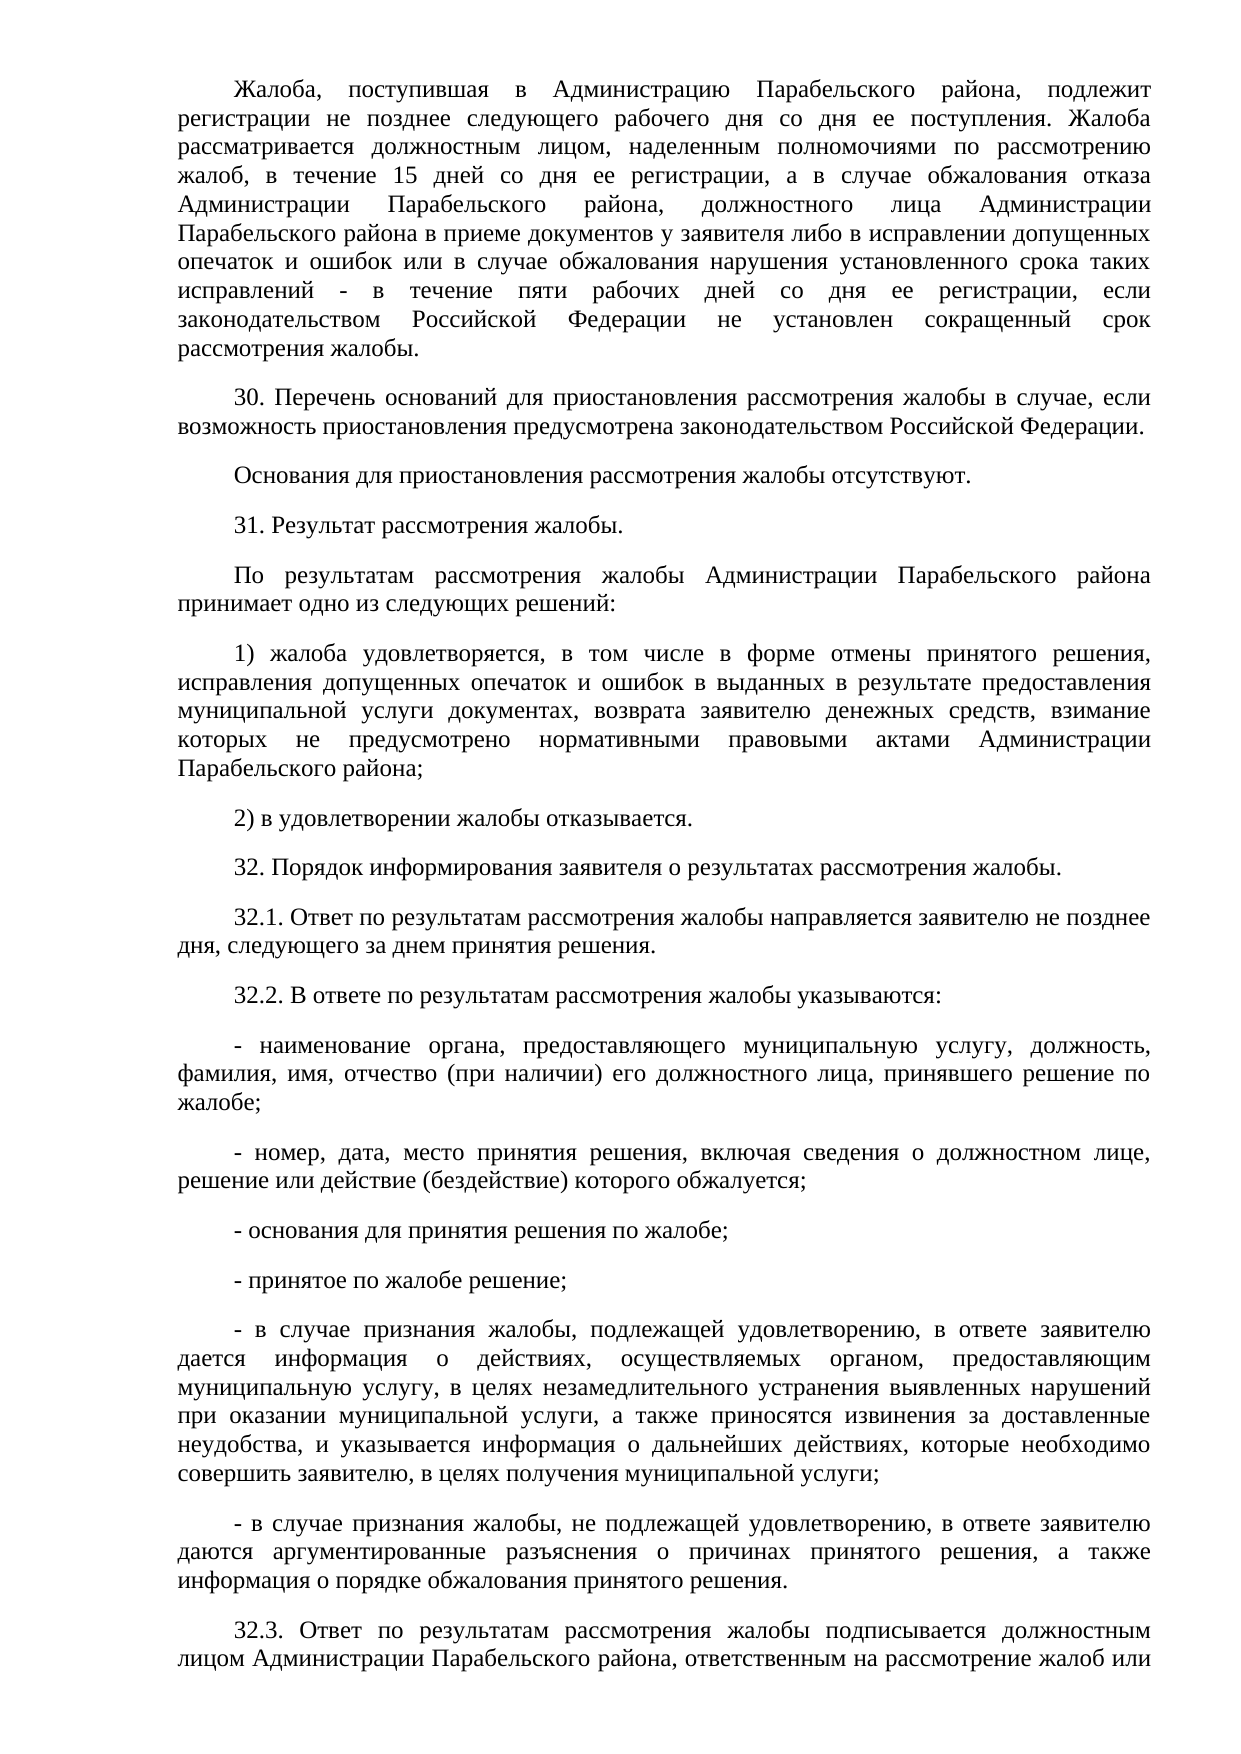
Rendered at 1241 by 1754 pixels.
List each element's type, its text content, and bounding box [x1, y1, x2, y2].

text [177, 1615, 1152, 1672]
text 30. Перечень оснований для приостановления рассмотрения жалобы в случае, если возможность приостановления предусмотрена законодательством Российской Федерации. [177, 382, 1152, 440]
text - основания для принятия решения по жалобе; [177, 1215, 1152, 1244]
text По результатам рассмотрения жалобы Администрации Парабельского района принимает одно из следующих решений: [177, 560, 1152, 617]
text - в случае признания жалобы, подлежащей удовлетворению, в ответе заявителю дается информация о действиях, осуществляемых органом, предоставляющим муниципальную услугу, в целях незамедлительного устранения выявленных нарушений при оказании муниципальной услуги, а также приносятся извинения за доставленные неудобства, и указывается информация о дальнейших действиях, которые необходимо совершить заявителю, в целях получения муниципальной услуги; [177, 1314, 1152, 1487]
text Основания для приостановления рассмотрения жалобы отсутствуют. [177, 461, 1152, 489]
text 31. Результат рассмотрения жалобы. [177, 510, 1152, 539]
text 32.1. Ответ по результатам рассмотрения жалобы направляется заявителю не позднее дня, следующего за днем принятия решения. [177, 902, 1152, 959]
text - в случае признания жалобы, не подлежащей удовлетворению, в ответе заявителю даются аргументированные разъяснения о причинах принятого решения, а также информация о порядке обжалования принятого решения. [177, 1508, 1152, 1594]
text - принятое по жалобе решение; [177, 1265, 1152, 1293]
text 32. Порядок информирования заявителя о результатах рассмотрения жалобы. [177, 852, 1152, 881]
text - наименование органа, предоставляющего муниципальную услугу, должность, фамилия, имя, отчество (при наличии) его должностного лица, принявшего решение по жалобе; [177, 1030, 1152, 1116]
text 2) в удовлетворении жалобы отказывается. [177, 803, 1152, 831]
text - номер, дата, место принятия решения, включая сведения о должностном лице, решение или действие (бездействие) которого обжалуется; [177, 1137, 1152, 1194]
text 32.2. В ответе по результатам рассмотрения жалобы указываются: [177, 980, 1152, 1009]
text Жалоба, поступившая в Администрацию Парабельского района, подлежит регистрации не позднее следующего рабочего дня со дня ее поступления. Жалоба рассматривается должностным лицом, наделенным полномочиями по рассмотрению жалоб, в течение 15 дней со дня ее регистрации, а в случае обжалования отказа Администрации Парабельского района, должностного лица Администрации Парабельского района в приеме документов у заявителя либо в исправлении допущенных опечаток и ошибок или в случае обжалования нарушения установленного срока таких исправлений - в течение пяти рабочих дней со дня ее регистрации, если законодательством Российской Федерации не установлен сокращенный срок рассмотрения жалобы. [177, 74, 1152, 361]
text 1) жалоба удовлетворяется, в том числе в форме отмены принятого решения, исправления допущенных опечаток и ошибок в выданных в результате предоставления муниципальной услуги документах, возврата заявителю денежных средств, взимание которых не предусмотрено нормативными правовыми актами Администрации Парабельского района; [177, 638, 1152, 782]
